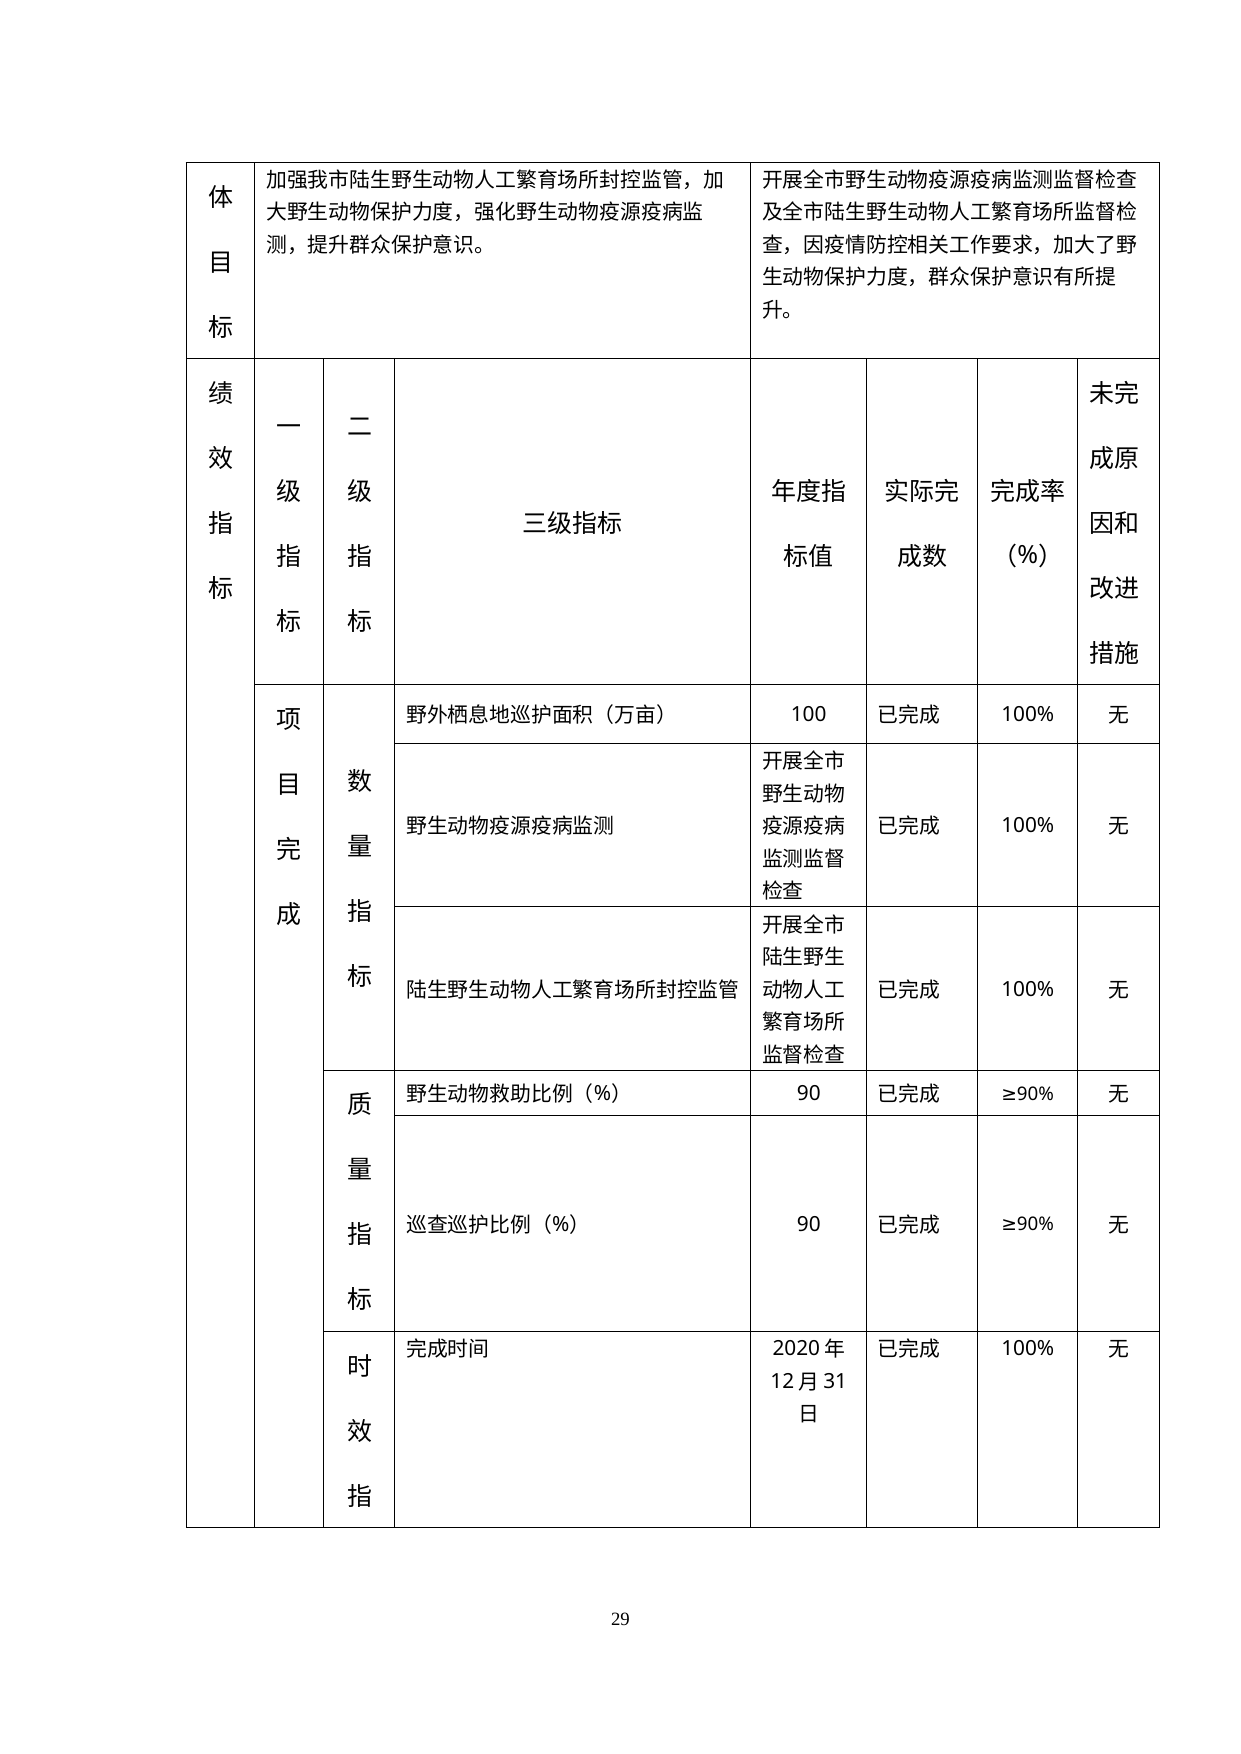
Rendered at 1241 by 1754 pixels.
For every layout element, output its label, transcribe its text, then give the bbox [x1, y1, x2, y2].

table_cell 已完成 [867, 744, 977, 906]
table_cell 已完成 [867, 685, 977, 742]
table_cell 一级 指标 [255, 359, 323, 684]
table_cell 开展全市陆生野生动物人工繁育场所监督检查 [751, 907, 866, 1069]
table_cell 绩 效 指 标 [187, 359, 254, 1527]
table_cell 二级指标 [324, 359, 394, 684]
table_cell 陆生野生动物人工繁育场所封控监管 [395, 907, 750, 1069]
table_cell 完成率（%） [978, 359, 1077, 684]
table_cell 无 [1078, 685, 1159, 742]
table_cell 已完成 [867, 1071, 977, 1115]
table_cell 完成时间 [395, 1332, 750, 1527]
table_cell 90 [751, 1071, 866, 1115]
table_cell 年度指标值 [751, 359, 866, 684]
table_cell 已完成 [867, 907, 977, 1069]
table_cell 野生动物救助比例（%） [395, 1071, 750, 1115]
table_cell 100% [978, 907, 1077, 1069]
table_cell ≥90% [978, 1071, 1077, 1115]
table_cell 已完成 [867, 1116, 977, 1331]
table_cell 无 [1078, 1071, 1159, 1115]
table_cell 无 [1078, 1116, 1159, 1331]
table_cell 无 [1078, 907, 1159, 1069]
table_cell 野外栖息地巡护面积（万亩） [395, 685, 750, 742]
table_cell 100% [978, 1332, 1077, 1527]
table_cell 2020年12月31日 [751, 1332, 866, 1527]
table_cell 数量指标 [324, 685, 394, 1069]
table_cell 90 [751, 1116, 866, 1331]
table_cell 巡查巡护比例（%） [395, 1116, 750, 1331]
table_cell 100 [751, 685, 866, 742]
table_cell 加强我市陆生野生动物人工繁育场所封控监管，加大野生动物保护力度，强化野生动物疫源疫病监测，提升群众保护意识。 [255, 163, 750, 358]
table_cell 项目完成 [255, 685, 323, 1527]
table_cell 实际完成数 [867, 359, 977, 684]
table_cell ≥90% [978, 1116, 1077, 1331]
table_cell 时效指标 [324, 1332, 394, 1527]
table_cell 野生动物疫源疫病监测 [395, 744, 750, 906]
table_cell 100% [978, 744, 1077, 906]
table_cell 开展全市野生动物疫源疫病监测监督检查及全市陆生野生动物人工繁育场所监督检查，因疫情防控相关工作要求，加大了野生动物保护力度，群众保护意识有所提升。 [751, 163, 1159, 358]
table_cell 开展全市野生动物疫源疫病监测监督检查 [751, 744, 866, 906]
table_cell 已完成 [867, 1332, 977, 1527]
table_cell 质量指标 [324, 1071, 394, 1331]
table_cell 总 体 目 标 [187, 163, 254, 358]
table_cell 三级指标 [395, 359, 750, 684]
table_cell 无 [1078, 1332, 1159, 1527]
table_cell 100% [978, 685, 1077, 742]
table_cell 无 [1078, 744, 1159, 906]
table_cell 未完成原因和改进措施 [1078, 359, 1159, 684]
